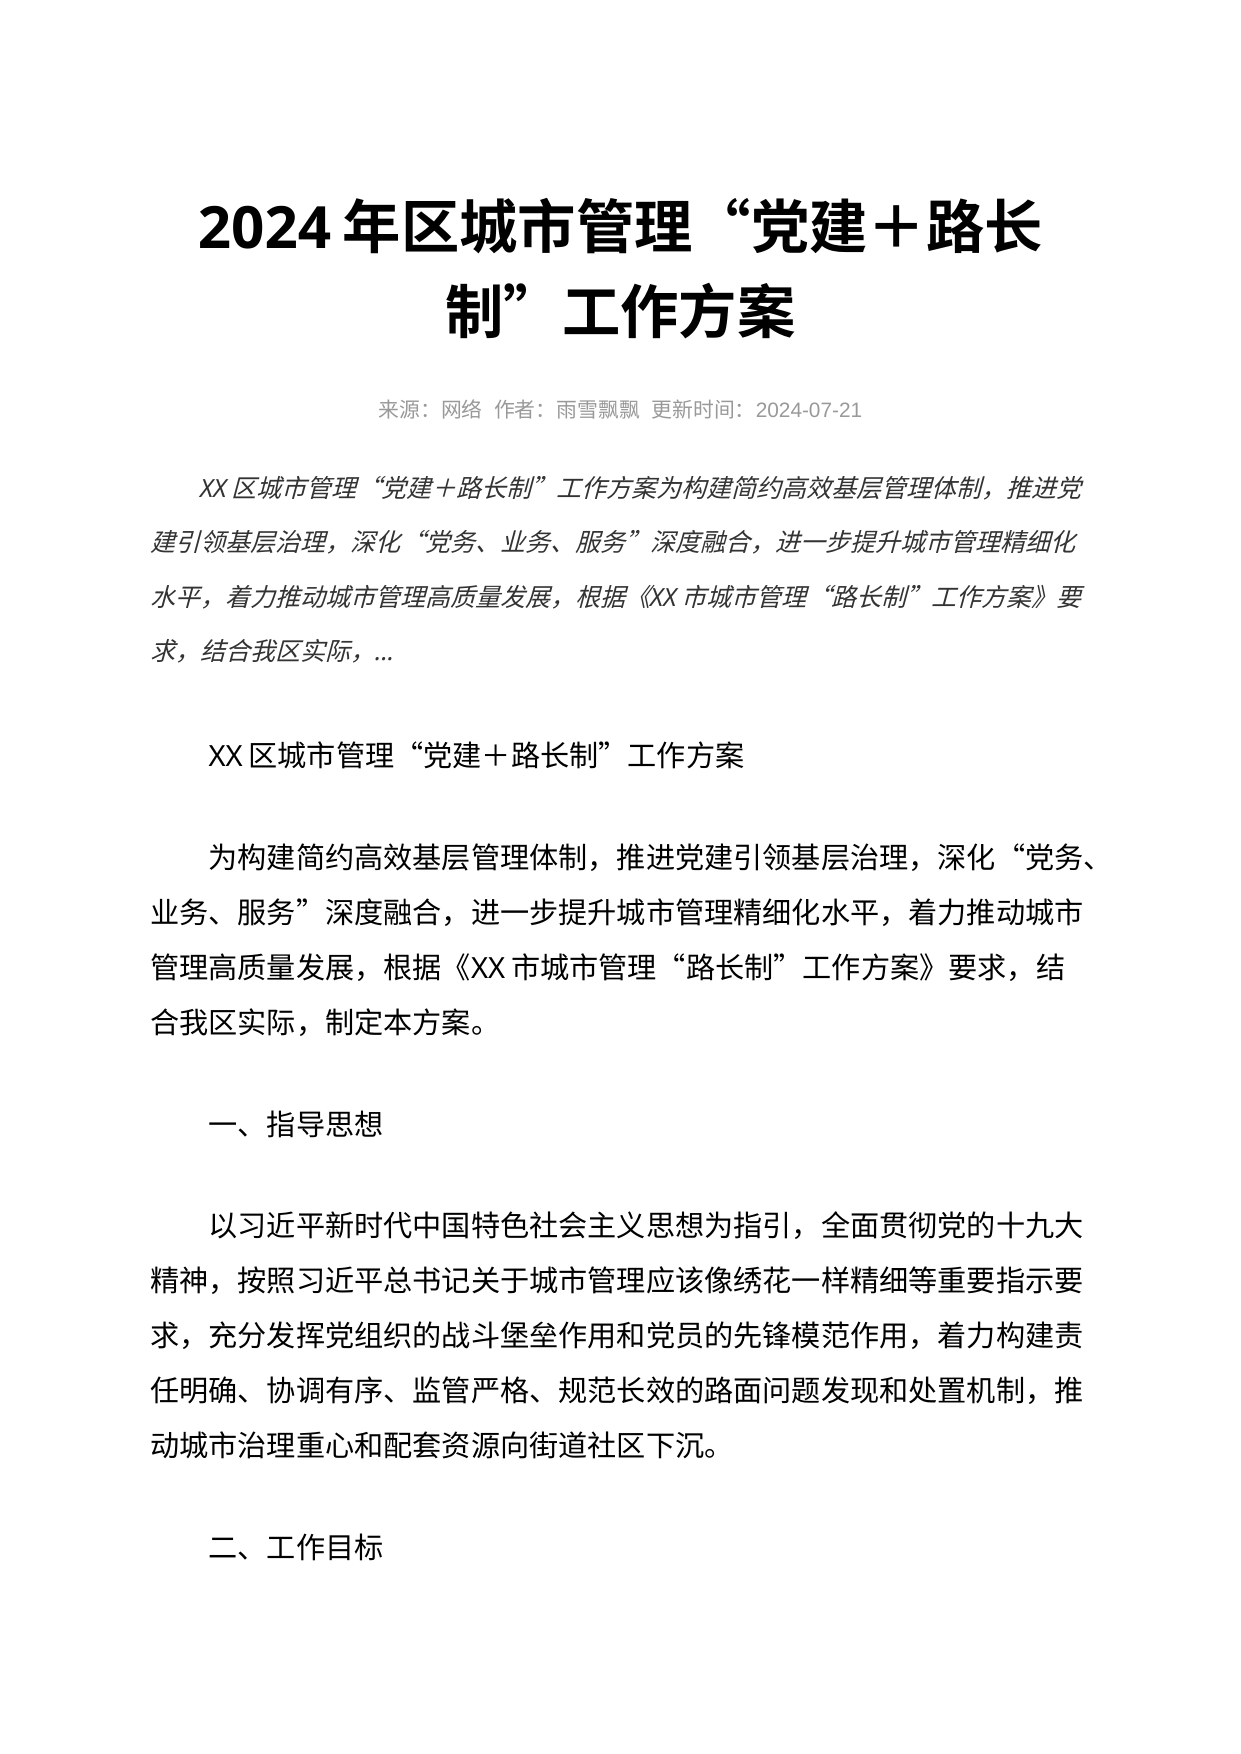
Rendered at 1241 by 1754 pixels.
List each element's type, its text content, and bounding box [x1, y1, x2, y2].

text 以习近平新时代中国特色社会主义思想为指引，全面贯彻党的十九大精神，按照习近平总书记关于城市管理应该像绣花一样精细等重要指示要求，充分发挥党组织的战斗堡垒作用和党员的先锋模范作用，着力构建责任明确、协调有序、监管严格、规范长效的路面问题发现和处置机制，推动城市治理重心和配套资源向街道社区下沉。 [150, 1203, 1090, 1465]
text XX区城市管理“党建＋路长制”工作方案 [150, 733, 1090, 775]
text XX区城市管理“党建＋路长制”工作方案为构建简约高效基层管理体制，推进党建引领基层治理，深化“党务、业务、服务”深度融合，进一步提升城市管理精细化水平，着力推动城市管理高质量发展，根据《XX市城市管理“路长制”工作方案》要求，结合我区实际，... [150, 468, 1090, 668]
subtitle 2024年区城市管理“党建＋路长制”工作方案 [150, 181, 1090, 351]
text 一、指导思想 [150, 1101, 1090, 1143]
text 二、工作目标 [150, 1524, 1090, 1567]
text 来源：网络 作者：雨雪飘飘 更新时间：2024-07-21 [150, 397, 1090, 421]
text 为构建简约高效基层管理体制，推进党建引领基层治理，深化“党务、业务、服务”深度融合，进一步提升城市管理精细化水平，着力推动城市管理高质量发展，根据《XX市城市管理“路长制”工作方案》要求，结合我区实际，制定本方案。 [150, 834, 1090, 1042]
